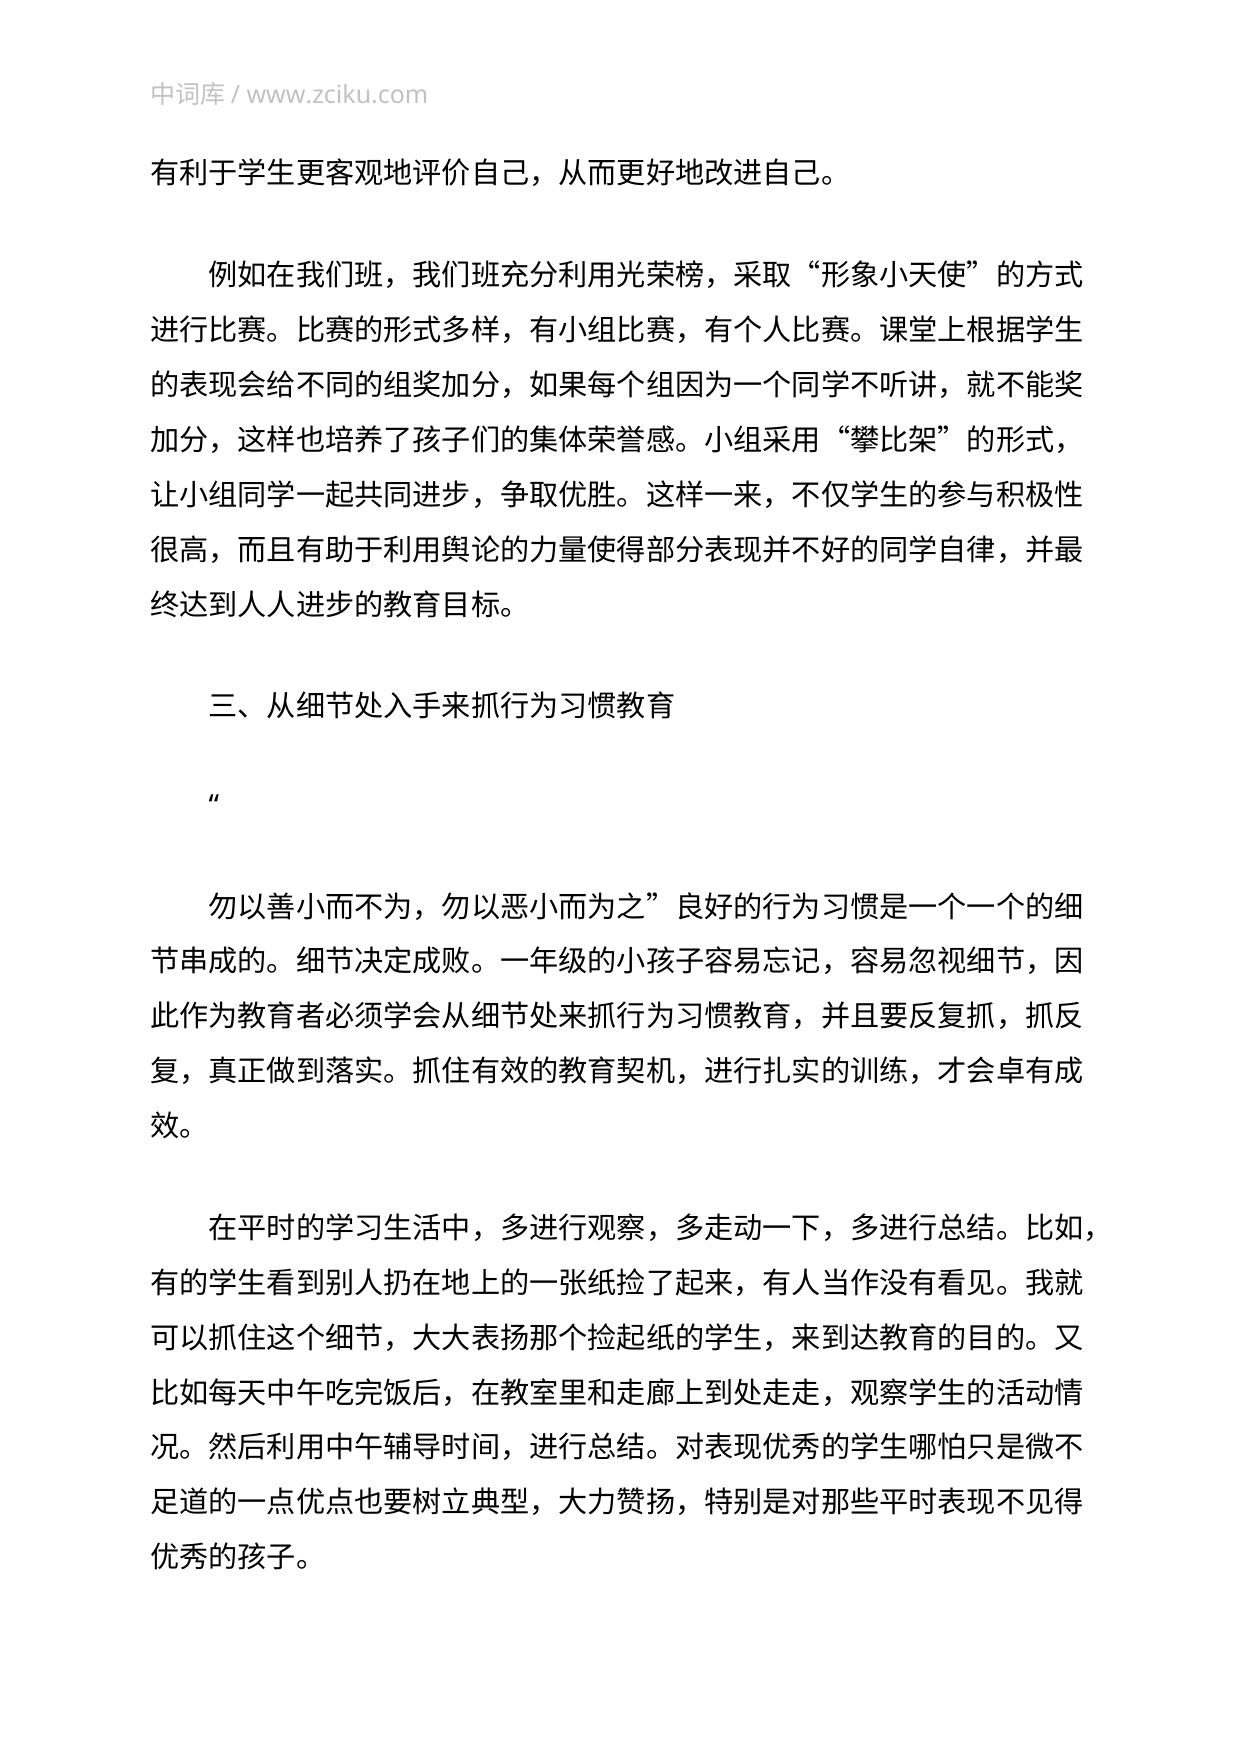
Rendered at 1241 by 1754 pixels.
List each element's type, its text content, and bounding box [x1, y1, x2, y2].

text 三、从细节处入手来抓行为习惯教育 [150, 683, 1090, 725]
text 勿以善小而不为，勿以恶小而为之”良好的行为习惯是一个一个的细节串成的。细节决定成败。一年级的小孩子容易忘记，容易忽视细节，因此作为教育者必须学会从细节处来抓行为习惯教育，并且要反复抓，抓反复，真正做到落实。抓住有效的教育契机，进行扎实的训练，才会卓有成效。 [150, 883, 1090, 1145]
text 在平时的学习生活中，多进行观察，多走动一下，多进行总结。比如，有的学生看到别人扔在地上的一张纸捡了起来，有人当作没有看见。我就可以抓住这个细节，大大表扬那个捡起纸的学生，来到达教育的目的。又比如每天中午吃完饭后，在教室里和走廊上到处走走，观察学生的活动情况。然后利用中午辅导时间，进行总结。对表现优秀的学生哪怕只是微不足道的一点优点也要树立典型，大力赞扬，特别是对那些平时表现不见得优秀的孩子。 [150, 1204, 1090, 1576]
text 例如在我们班，我们班充分利用光荣榜，采取“形象小天使”的方式进行比赛。比赛的形式多样，有小组比赛，有个人比赛。课堂上根据学生的表现会给不同的组奖加分，如果每个组因为一个同学不听讲，就不能奖加分，这样也培养了孩子们的集体荣誉感。小组采用“攀比架”的形式，让小组同学一起共同进步，争取优胜。这样一来，不仅学生的参与积极性很高，而且有助于利用舆论的力量使得部分表现并不好的同学自律，并最终达到人人进步的教育目标。 [150, 252, 1090, 623]
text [150, 150, 1090, 192]
text “ [150, 785, 1090, 824]
